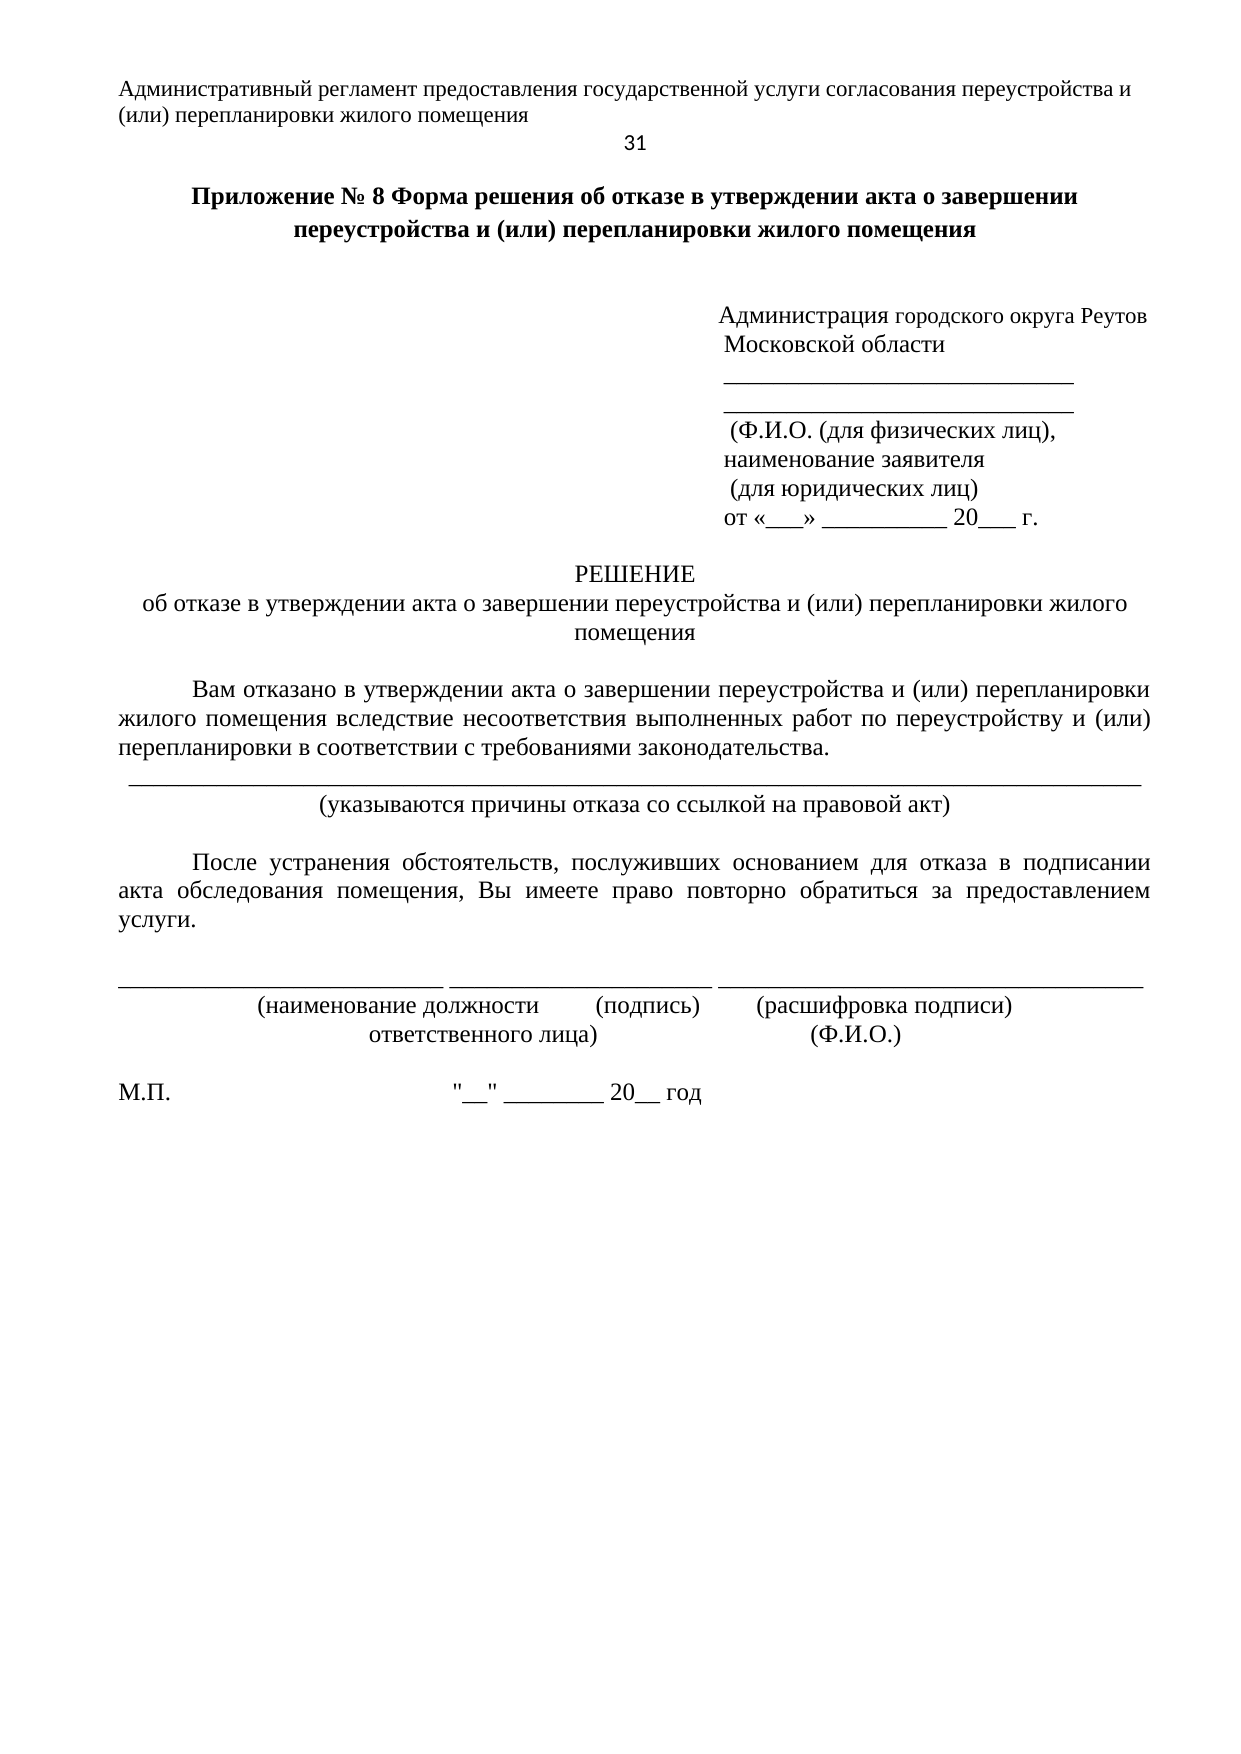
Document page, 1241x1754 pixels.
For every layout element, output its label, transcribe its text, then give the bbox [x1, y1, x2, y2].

text _________________________________________________________________________________ [118, 761, 1152, 789]
text ____________________________ [118, 358, 1152, 387]
text (наименование должности (подпись) (расшифровка подписи) [118, 991, 1152, 1019]
text Приложение № 8 Форма решения об отказе в утверждении акта о завершении переустройства и (или) перепланировки жилого помещения [118, 181, 1152, 242]
text После устранения обстоятельств, послуживших основанием для отказа в подписании акта обследования помещения, Вы имеете право повторно обратиться за предоставлением услуги. [118, 847, 1152, 933]
text Администрация городского округа Реутов [118, 301, 1152, 329]
text (Ф.И.О. (для физических лиц), [118, 416, 1152, 444]
text М.П. "__" ________ 20__ год [118, 1077, 1152, 1106]
text Московской области [118, 329, 1152, 358]
text наименование заявителя [118, 444, 1152, 473]
text об отказе в утверждении акта о завершении переустройства и (или) перепланировки жилого помещения [118, 588, 1152, 646]
text от «___» __________ 20___ г. [118, 502, 1152, 531]
text Вам отказано в утверждении акта о завершении переустройства и (или) перепланировки жилого помещения вследствие несоответствия выполненных работ по переустройству и (или) перепланировки в соответствии с требованиями законодательства. [118, 674, 1152, 761]
text __________________________ _____________________ __________________________________ [118, 962, 1152, 991]
text (для юридических лиц) [118, 473, 1152, 502]
text ____________________________ [118, 387, 1152, 416]
text ответственного лица) (Ф.И.О.) [118, 1019, 1152, 1048]
text РЕШЕНИЕ [118, 559, 1152, 588]
text (указываются причины отказа со ссылкой на правовой акт) [118, 789, 1152, 818]
